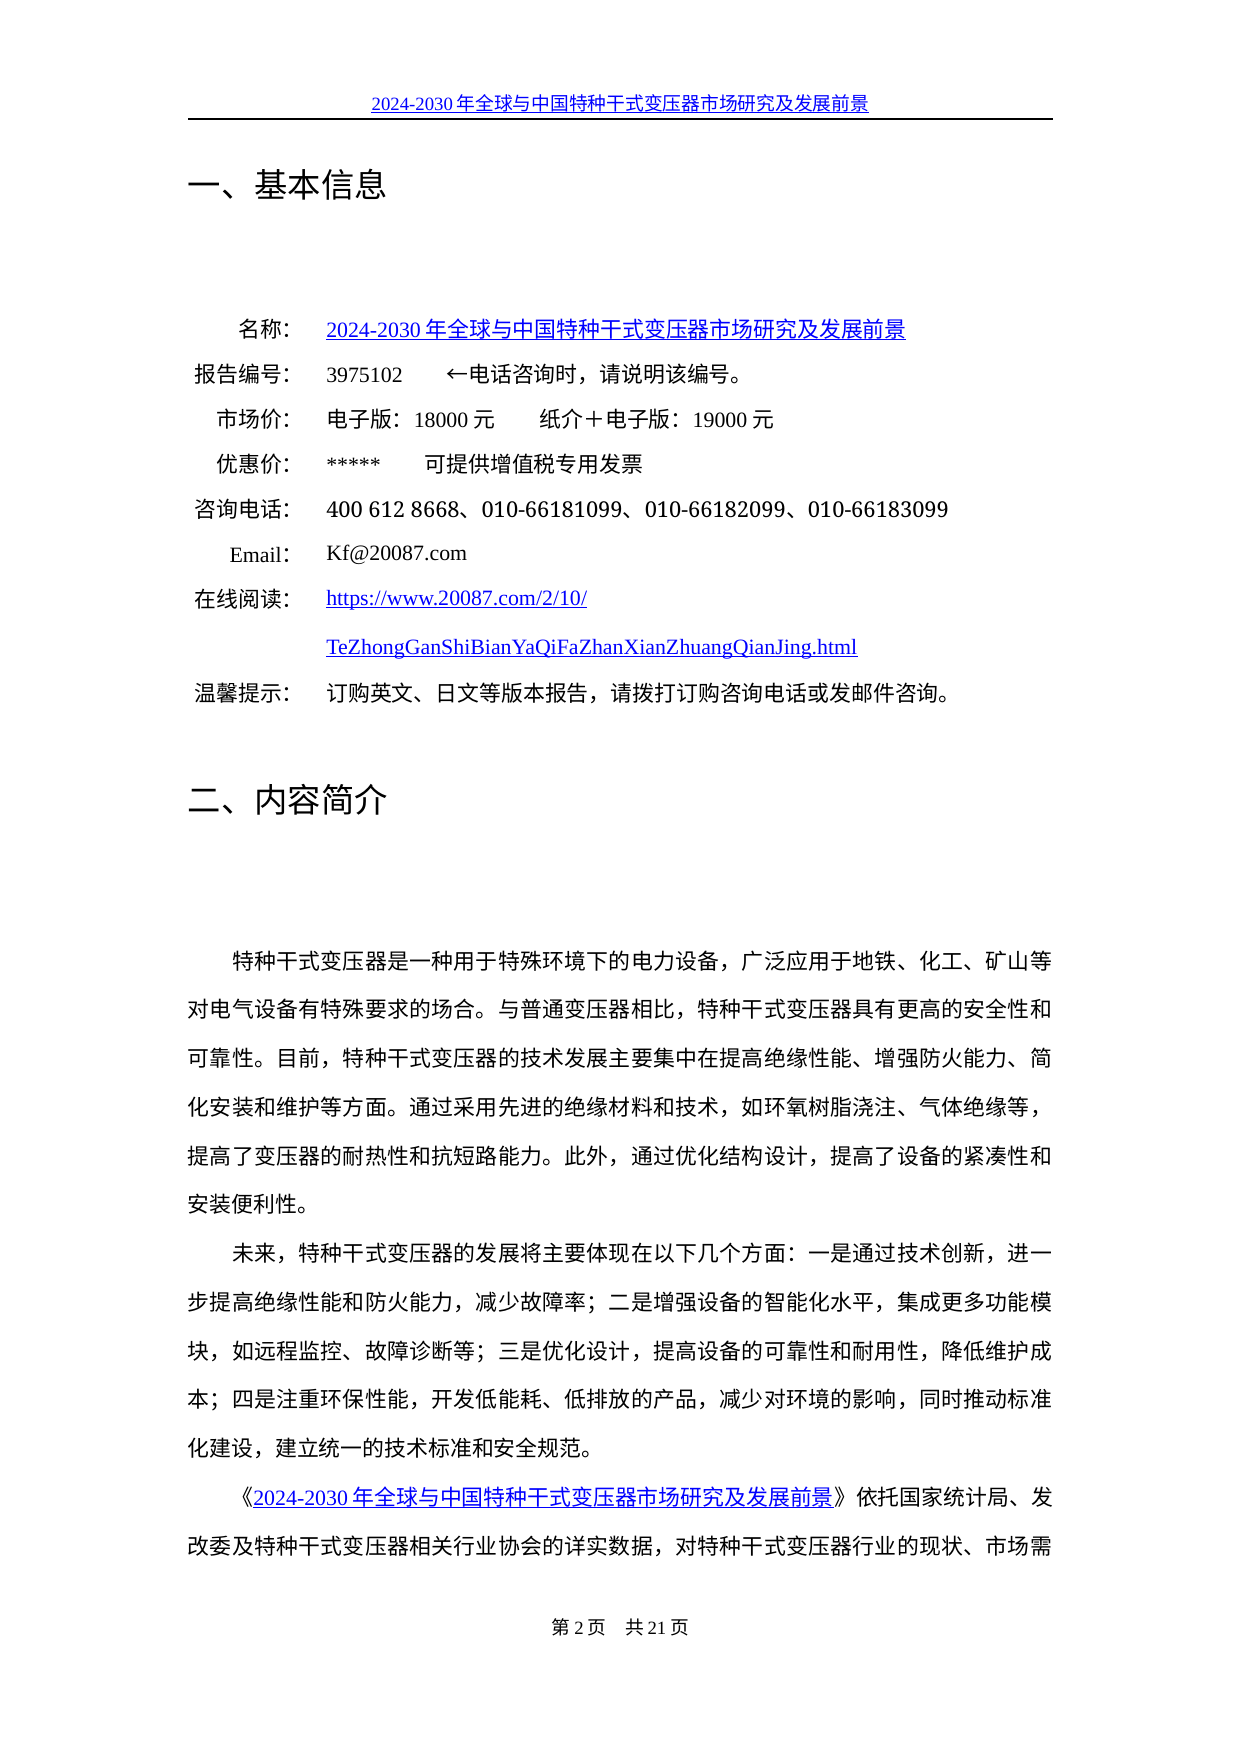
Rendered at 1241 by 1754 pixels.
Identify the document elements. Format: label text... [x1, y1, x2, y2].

table_cell 3975102 ←电话咨询时，请说明该编号。 [315, 357, 1073, 402]
table_cell 400 612 8668、010-66181099、010-66182099、010-66183099 [315, 492, 1073, 537]
table_cell 优惠价： [167, 447, 315, 492]
table_cell 报告编号： [167, 357, 315, 402]
title 二、内容简介 [187, 766, 1053, 831]
table_cell 市场价： [167, 402, 315, 447]
table_cell Kf@20087.com [315, 537, 1073, 582]
title 一、基本信息 [187, 150, 1053, 215]
table_header 2024-2030年全球与中国特种干式变压器市场研究及发展前景 [315, 312, 1073, 357]
table_cell 温馨提示： [167, 675, 315, 720]
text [187, 943, 1053, 1561]
table_cell 咨询电话： [167, 492, 315, 537]
table_cell 订购英文、日文等版本报告，请拨打订购咨询电话或发邮件咨询。 [315, 675, 1073, 720]
table_cell Email： [167, 537, 315, 582]
table_cell ***** 可提供增值税专用发票 [315, 447, 1073, 492]
table_cell 在线阅读： [167, 582, 315, 675]
table_cell 电子版：18000 元 纸介＋电子版：19000 元 [315, 402, 1073, 447]
table_cell [315, 582, 1073, 675]
table_header 名称： [167, 312, 315, 357]
